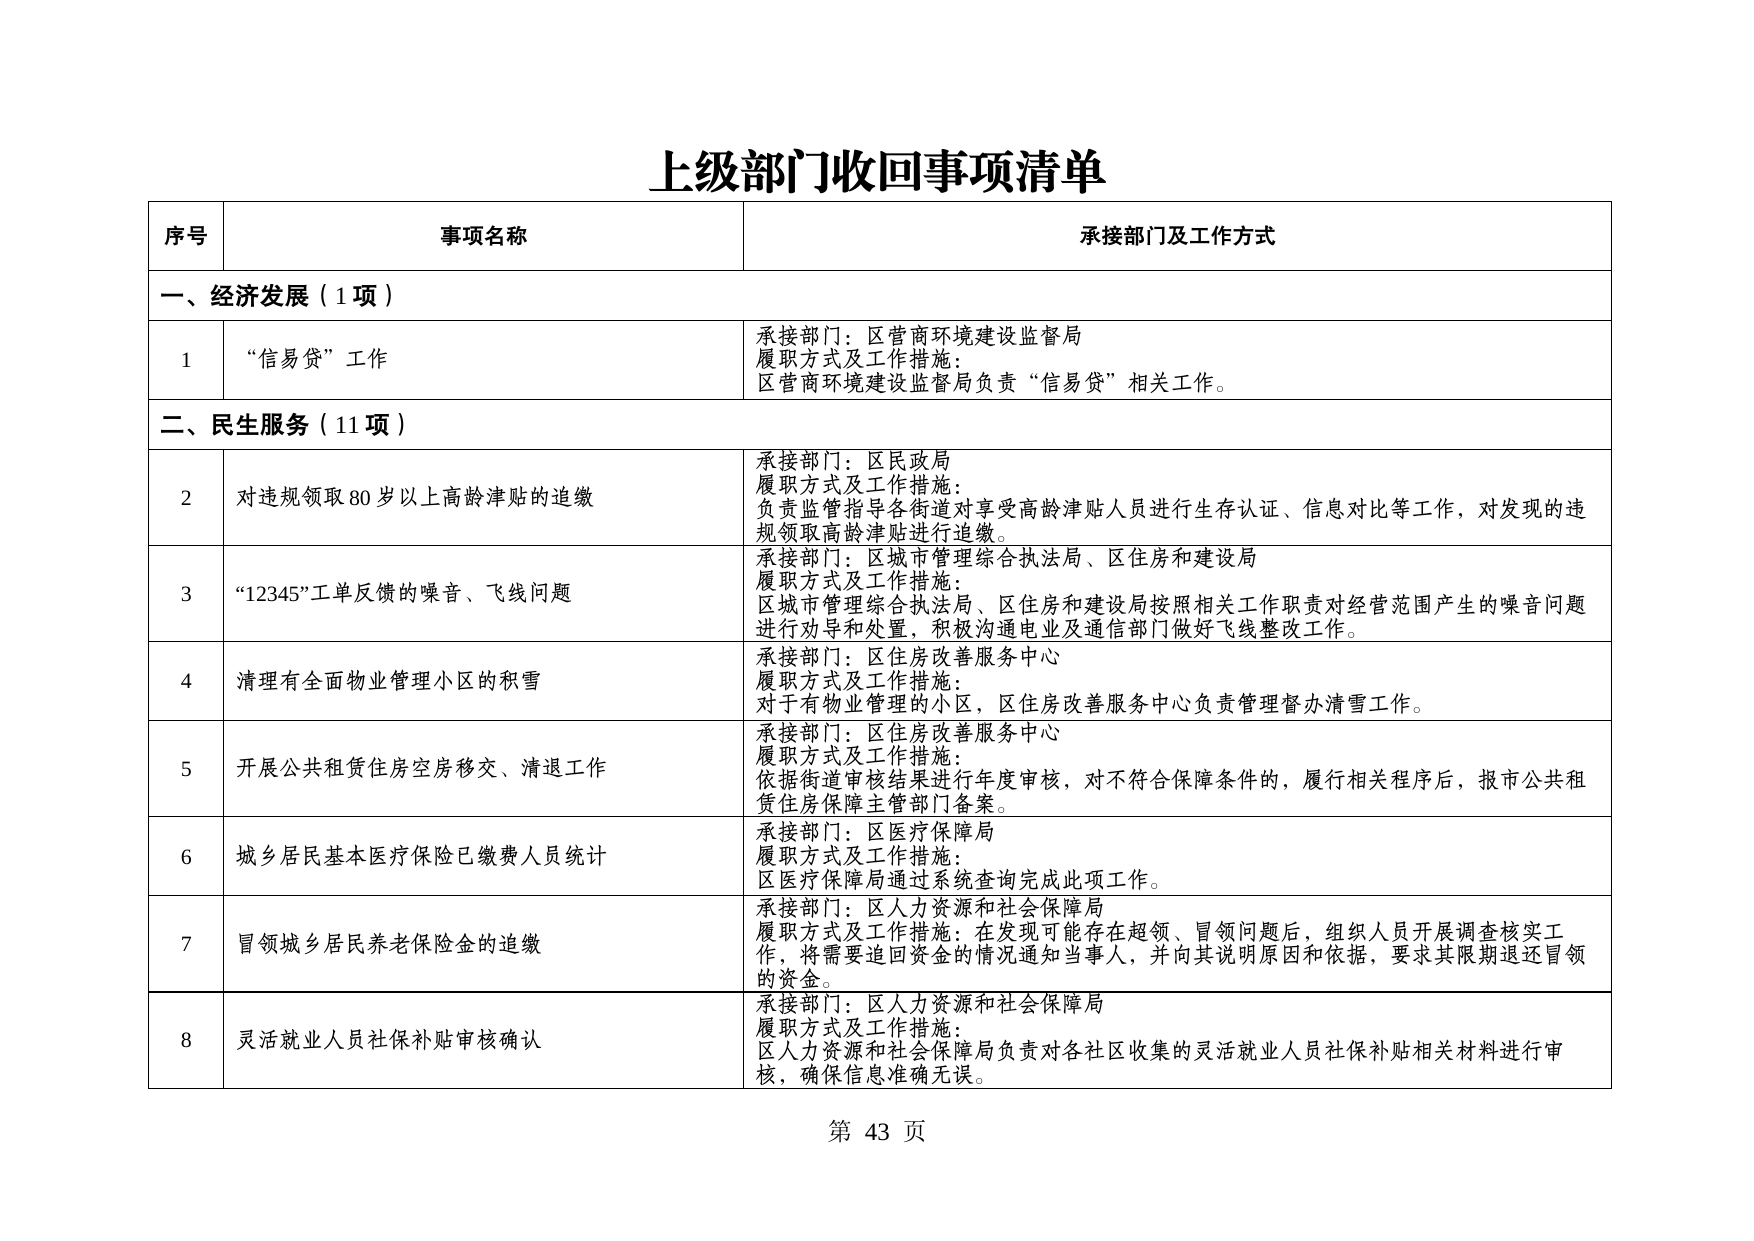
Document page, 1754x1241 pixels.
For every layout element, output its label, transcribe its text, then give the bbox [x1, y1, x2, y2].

table_cell 承接部门：区营商环境建设监督局 履职方式及工作措施： 区营商环境建设监督局负责“信易贷”相关工作。 [744, 321, 1611, 399]
table_cell 承接部门：区人力资源和社会保障局 履职方式及工作措施：在发现可能存在超领、冒领问题后，组织人员开展调查核实工作，将需要追回资金的情况通知当事人，并向其说明原因和依据，要求其限期退还冒领的资金。 [744, 896, 1611, 991]
table_cell 承接部门：区民政局 履职方式及工作措施： 负责监管指导各街道对享受高龄津贴人员进行生存认证、信息对比等工作，对发现的违规领取高龄津贴进行追缴。 [744, 450, 1611, 545]
table_cell 4 [149, 642, 223, 720]
table_cell 冒领城乡居民养老保险金的追缴 [224, 896, 743, 991]
table_cell 对违规领取80岁以上高龄津贴的追缴 [224, 450, 743, 545]
subtitle 上级部门收回事项清单 [148, 148, 1606, 201]
table_cell 城乡居民基本医疗保险已缴费人员统计 [224, 817, 743, 895]
table_cell 8 [149, 993, 223, 1087]
table_cell 3 [149, 546, 223, 641]
table_cell “信易贷”工作 [224, 321, 743, 399]
table_cell 一、经济发展（1项） [149, 271, 1611, 320]
table_cell 二、民生服务（11项） [149, 400, 1611, 449]
table_cell 灵活就业人员社保补贴审核确认 [224, 993, 743, 1087]
table_header 承接部门及工作方式 [744, 202, 1611, 270]
table_cell 承接部门：区医疗保障局 履职方式及工作措施： 区医疗保障局通过系统查询完成此项工作。 [744, 817, 1611, 895]
table_cell 5 [149, 721, 223, 816]
table_cell 承接部门：区住房改善服务中心 履职方式及工作措施： 依据街道审核结果进行年度审核，对不符合保障条件的，履行相关程序后，报市公共租赁住房保障主管部门备案。 [744, 721, 1611, 816]
table_cell 7 [149, 896, 223, 991]
table_cell 2 [149, 450, 223, 545]
table_header 事项名称 [224, 202, 743, 270]
table_cell 1 [149, 321, 223, 399]
table_header 序号 [149, 202, 223, 270]
table_cell 承接部门：区人力资源和社会保障局 履职方式及工作措施： 区人力资源和社会保障局负责对各社区收集的灵活就业人员社保补贴相关材料进行审核，确保信息准确无误。 [744, 993, 1611, 1087]
table_cell 开展公共租赁住房空房移交、清退工作 [224, 721, 743, 816]
table_cell 承接部门：区住房改善服务中心 履职方式及工作措施： 对于有物业管理的小区，区住房改善服务中心负责管理督办清雪工作。 [744, 642, 1611, 720]
table_cell 6 [149, 817, 223, 895]
table_cell 承接部门：区城市管理综合执法局、区住房和建设局 履职方式及工作措施： 区城市管理综合执法局、区住房和建设局按照相关工作职责对经营范围产生的噪音问题进行劝导和处置，积极沟通电业及通信部门做好飞线整改工作。 [744, 546, 1611, 641]
table_cell “12345”工单反馈的噪音、飞线问题 [224, 546, 743, 641]
table_cell 清理有全面物业管理小区的积雪 [224, 642, 743, 720]
